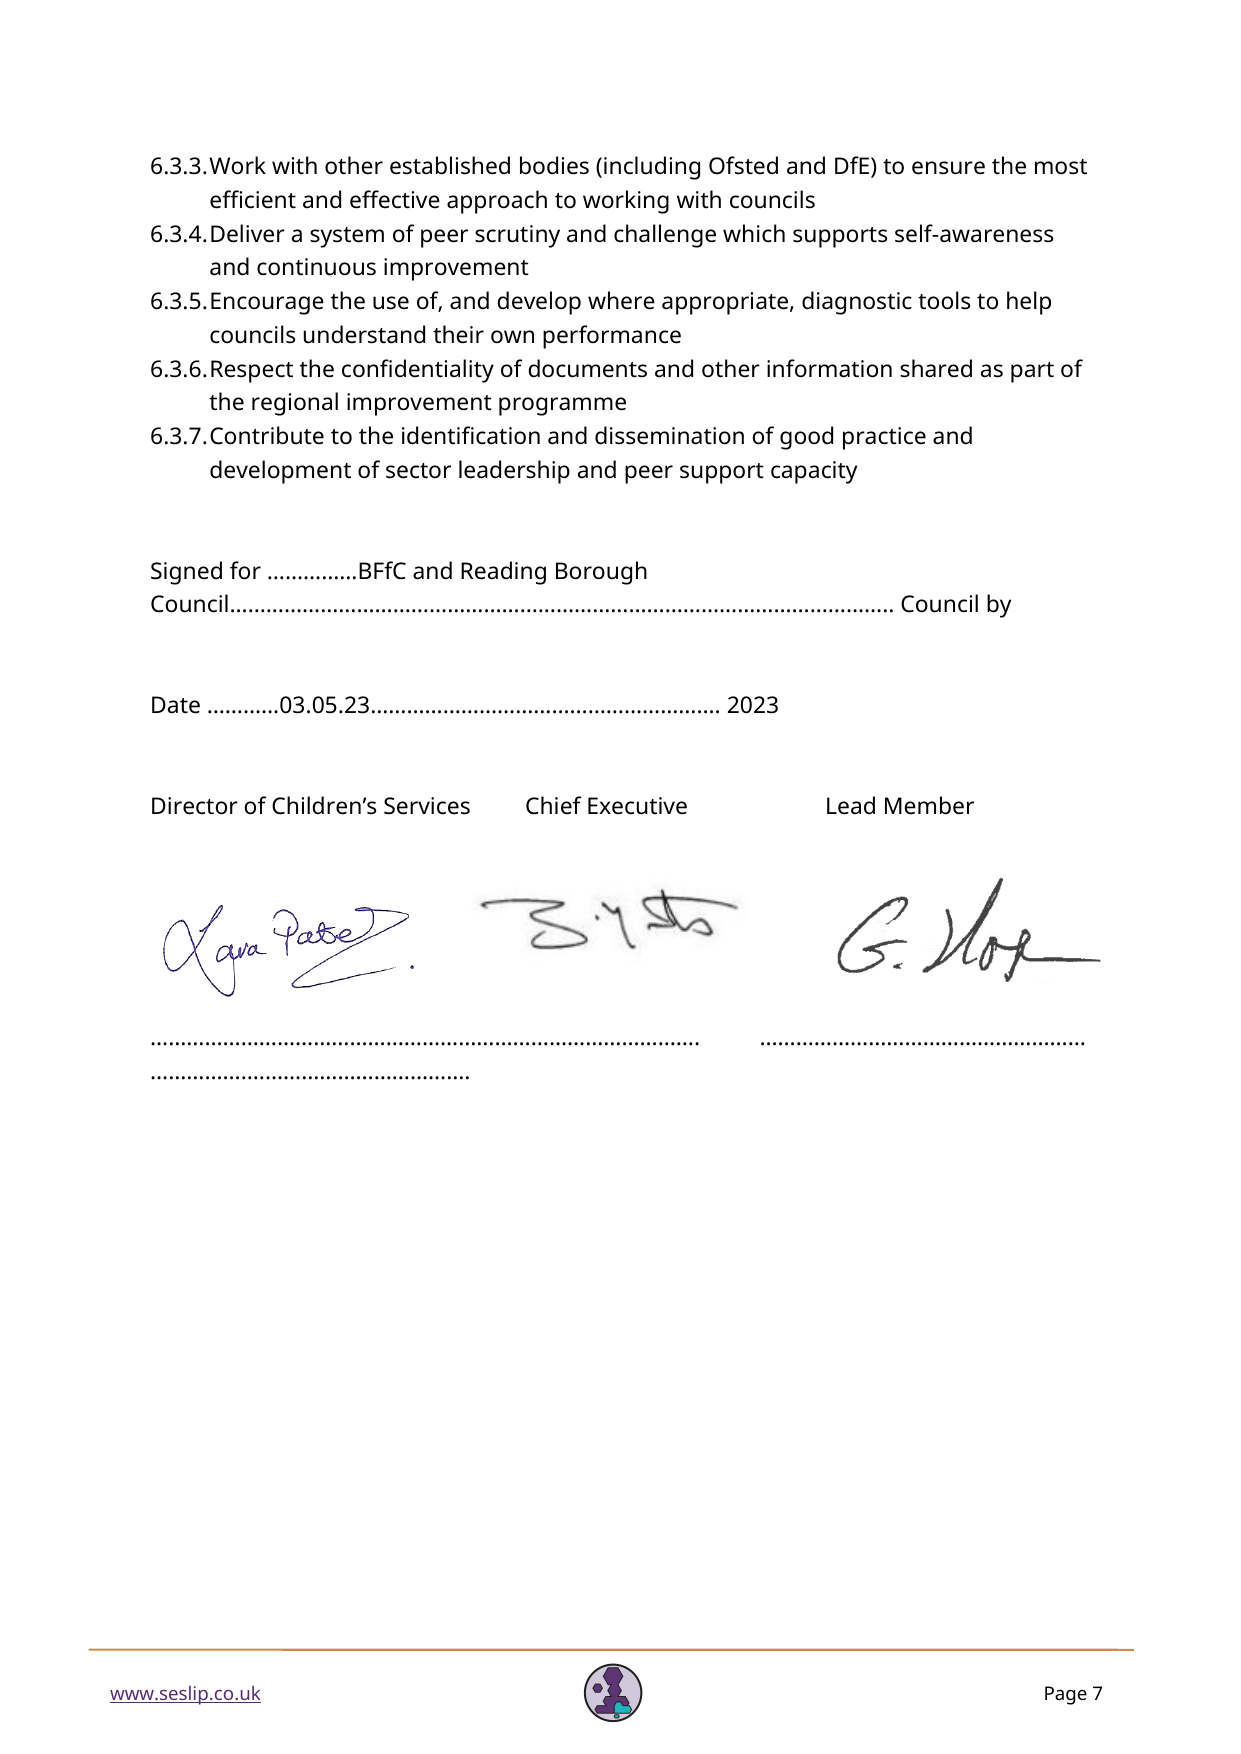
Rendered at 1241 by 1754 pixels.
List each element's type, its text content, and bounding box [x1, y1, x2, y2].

text Director of Children’s Services Chief Executive Lead Member [150, 790, 1090, 821]
picture [583, 1663, 643, 1723]
list Encourage the use of, and develop where appropriate, diagnostic tools to help councils understand their own performance [150, 285, 1090, 350]
picture [459, 876, 775, 981]
text Signed for ……………BFfC and Reading Borough Council……………………………………………………………………………………………….. Council by [150, 554, 1090, 619]
text ………………………………………………………………………………. ……………………………………………… …………….………………………………. [150, 1021, 1090, 1086]
text Date …………03.05.23…………………………………………………. 2023 [150, 689, 1090, 720]
list Respect the confidentiality of documents and other information shared as part of the regional improvement programme [150, 352, 1090, 417]
picture [150, 890, 424, 1002]
picture [835, 876, 1101, 983]
list Deliver a system of peer scrutiny and challenge which supports self-awareness and continuous improvement [150, 217, 1090, 282]
list Work with other established bodies (including Ofsted and DfE) to ensure the most efficient and effective approach to working with councils [150, 150, 1090, 215]
list Contribute to the identification and dissemination of good practice and development of sector leadership and peer support capacity [150, 420, 1090, 485]
